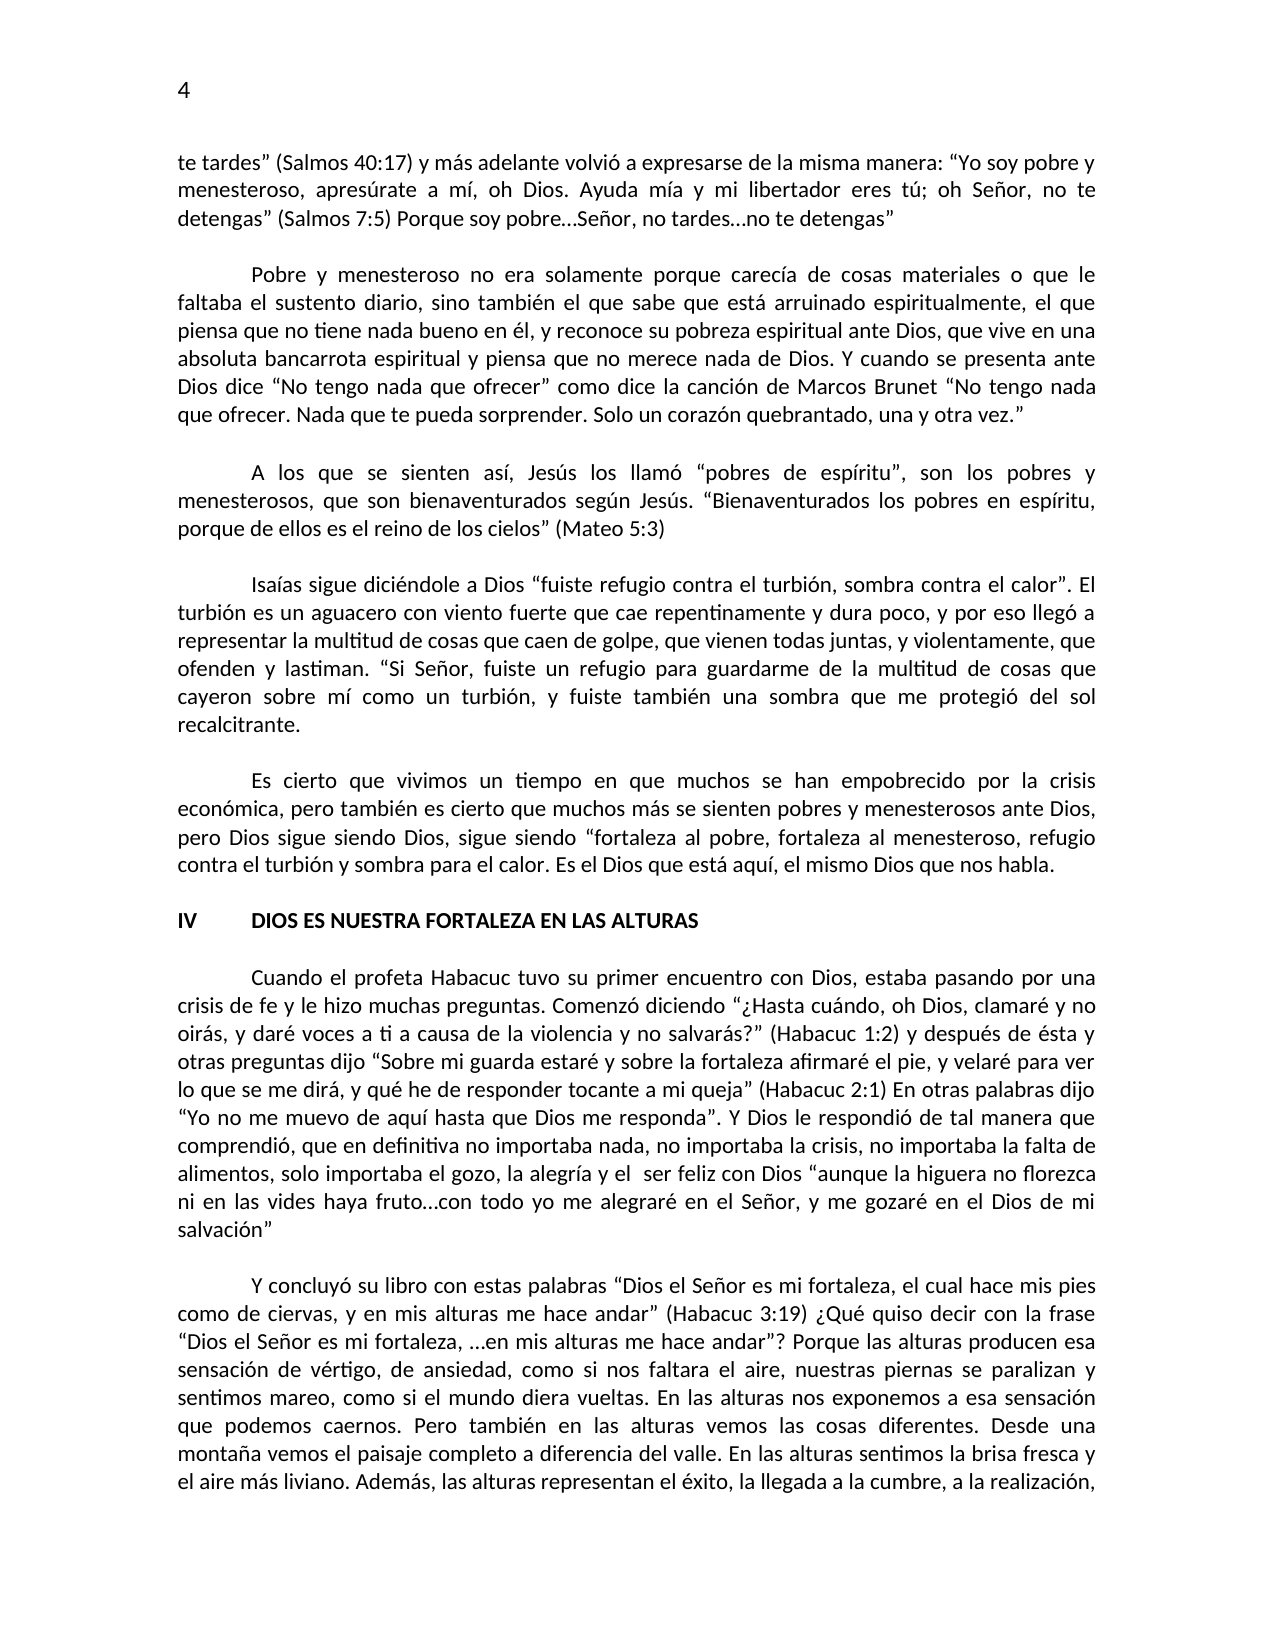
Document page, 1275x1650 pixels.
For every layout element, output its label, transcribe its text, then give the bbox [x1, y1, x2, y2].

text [177, 1271, 1098, 1495]
text Cuando el profeta Habacuc tuvo su primer encuentro con Dios, estaba pasando por una crisis de fe y le hizo muchas preguntas. Comenzó diciendo “¿Hasta cuándo, oh Dios, clamaré y no oirás, y daré voces a ti a causa de la violencia y no salvarás?” (Habacuc 1:2) y después de ésta y otras preguntas dijo “Sobre mi guarda estaré y sobre la fortaleza afirmaré el pie, y velaré para ver lo que se me dirá, y qué he de responder tocante a mi queja” (Habacuc 2:1) En otras palabras dijo “Yo no me muevo de aquí hasta que Dios me responda”. Y Dios le respondió de tal manera que comprendió, que en definitiva no importaba nada, no importaba la crisis, no importaba la falta de alimentos, solo importaba el gozo, la alegría y el ser feliz con Dios “aunque la higuera no florezca ni en las vides haya fruto…con todo yo me alegraré en el Señor, y me gozaré en el Dios de mi salvación” [177, 963, 1098, 1243]
text A los que se sienten así, Jesús los llamó “pobres de espíritu”, son los pobres y menesterosos, que son bienaventurados según Jesús. “Bienaventurados los pobres en espíritu, porque de ellos es el reino de los cielos” (Mateo 5:3) [177, 458, 1098, 542]
text Isaías sigue diciéndole a Dios “fuiste refugio contra el turbión, sombra contra el calor”. El turbión es un aguacero con viento fuerte que cae repentinamente y dura poco, y por eso llegó a representar la multitud de cosas que caen de golpe, que vienen todas juntas, y violentamente, que ofenden y lastiman. “Si Señor, fuiste un refugio para guardarme de la multitud de cosas que cayeron sobre mí como un turbión, y fuiste también una sombra que me protegió del sol recalcitrante. [177, 570, 1098, 738]
text Pobre y menesteroso no era solamente porque carecía de cosas materiales o que le faltaba el sustento diario, sino también el que sabe que está arruinado espiritualmente, el que piensa que no tiene nada bueno en él, y reconoce su pobreza espiritual ante Dios, que vive en una absoluta bancarrota espiritual y piensa que no merece nada de Dios. Y cuando se presenta ante Dios dice “No tengo nada que ofrecer” como dice la canción de Marcos Brunet “No tengo nada que ofrecer. Nada que te pueda sorprender. Solo un corazón quebrantado, una y otra vez.” [177, 260, 1098, 428]
text Es cierto que vivimos un tiempo en que muchos se han empobrecido por la crisis económica, pero también es cierto que muchos más se sienten pobres y menesterosos ante Dios, pero Dios sigue siendo Dios, sigue siendo “fortaleza al pobre, fortaleza al menesteroso, refugio contra el turbión y sombra para el calor. Es el Dios que está aquí, el mismo Dios que nos habla. [177, 767, 1098, 879]
text IV DIOS ES NUESTRA FORTALEZA EN LAS ALTURAS [177, 907, 1098, 935]
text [177, 148, 1098, 232]
